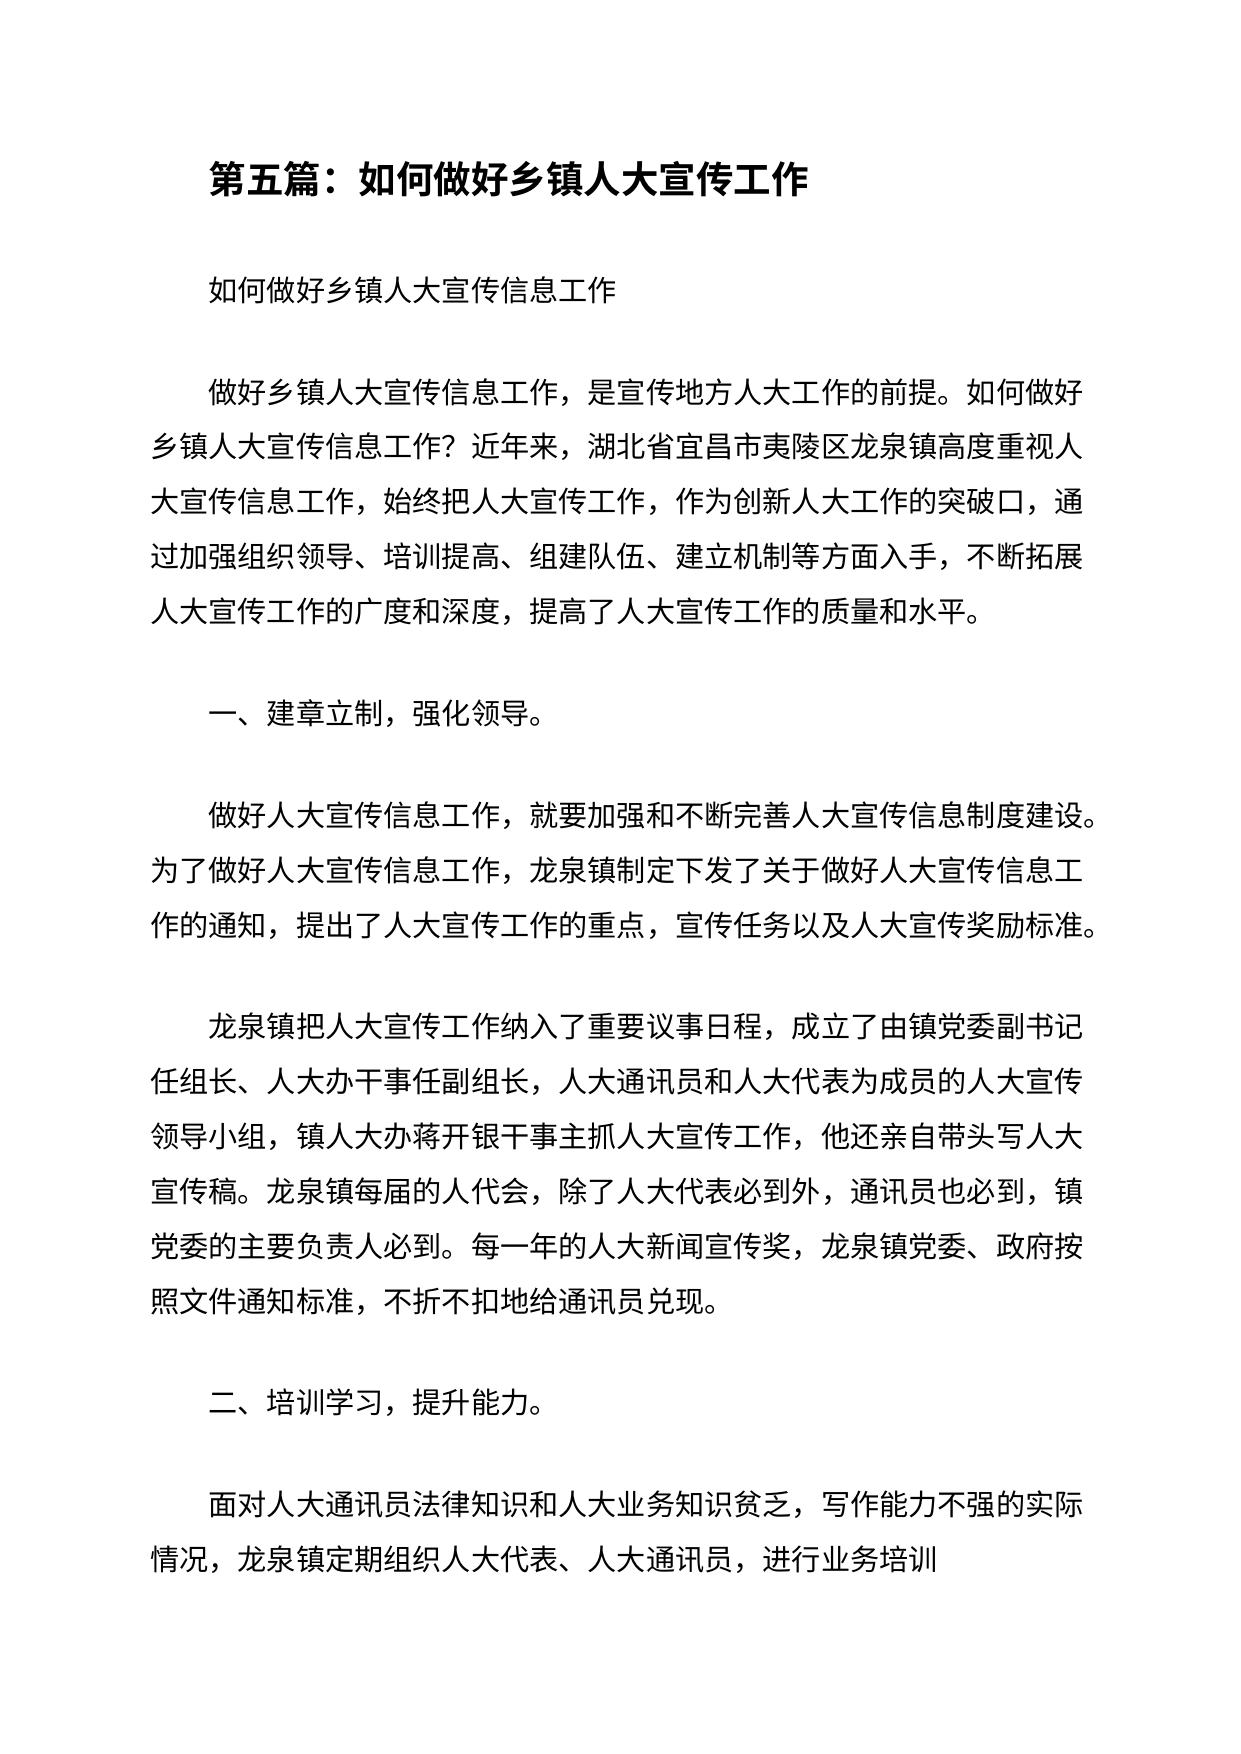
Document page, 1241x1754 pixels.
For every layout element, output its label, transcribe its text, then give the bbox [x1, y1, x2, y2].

text 第五篇：如何做好乡镇人大宣传工作 [150, 150, 1090, 204]
text 做好人大宣传信息工作，就要加强和不断完善人大宣传信息制度建设。为了做好人大宣传信息工作，龙泉镇制定下发了关于做好人大宣传信息工作的通知，提出了人大宣传工作的重点，宣传任务以及人大宣传奖励标准。 [150, 792, 1090, 944]
text 做好乡镇人大宣传信息工作，是宣传地方人大工作的前提。如何做好乡镇人大宣传信息工作？近年来，湖北省宜昌市夷陵区龙泉镇高度重视人大宣传信息工作，始终把人大宣传工作，作为创新人大工作的突破口，通过加强组织领导、培训提高、组建队伍、建立机制等方面入手，不断拓展人大宣传工作的广度和深度，提高了人大宣传工作的质量和水平。 [150, 369, 1090, 631]
text 二、培训学习，提升能力。 [150, 1380, 1090, 1422]
text 龙泉镇把人大宣传工作纳入了重要议事日程，成立了由镇党委副书记任组长、人大办干事任副组长，人大通讯员和人大代表为成员的人大宣传领导小组，镇人大办蒋开银干事主抓人大宣传工作，他还亲自带头写人大宣传稿。龙泉镇每届的人代会，除了人大代表必到外，通讯员也必到，镇党委的主要负责人必到。每一年的人大新闻宣传奖，龙泉镇党委、政府按照文件通知标准，不折不扣地给通讯员兑现。 [150, 1004, 1090, 1321]
text 如何做好乡镇人大宣传信息工作 [150, 267, 1090, 310]
text 一、建章立制，强化领导。 [150, 691, 1090, 733]
text 面对人大通讯员法律知识和人大业务知识贫乏，写作能力不强的实际情况，龙泉镇定期组织人大代表、人大通讯员，进行业务培训 [150, 1482, 1090, 1579]
